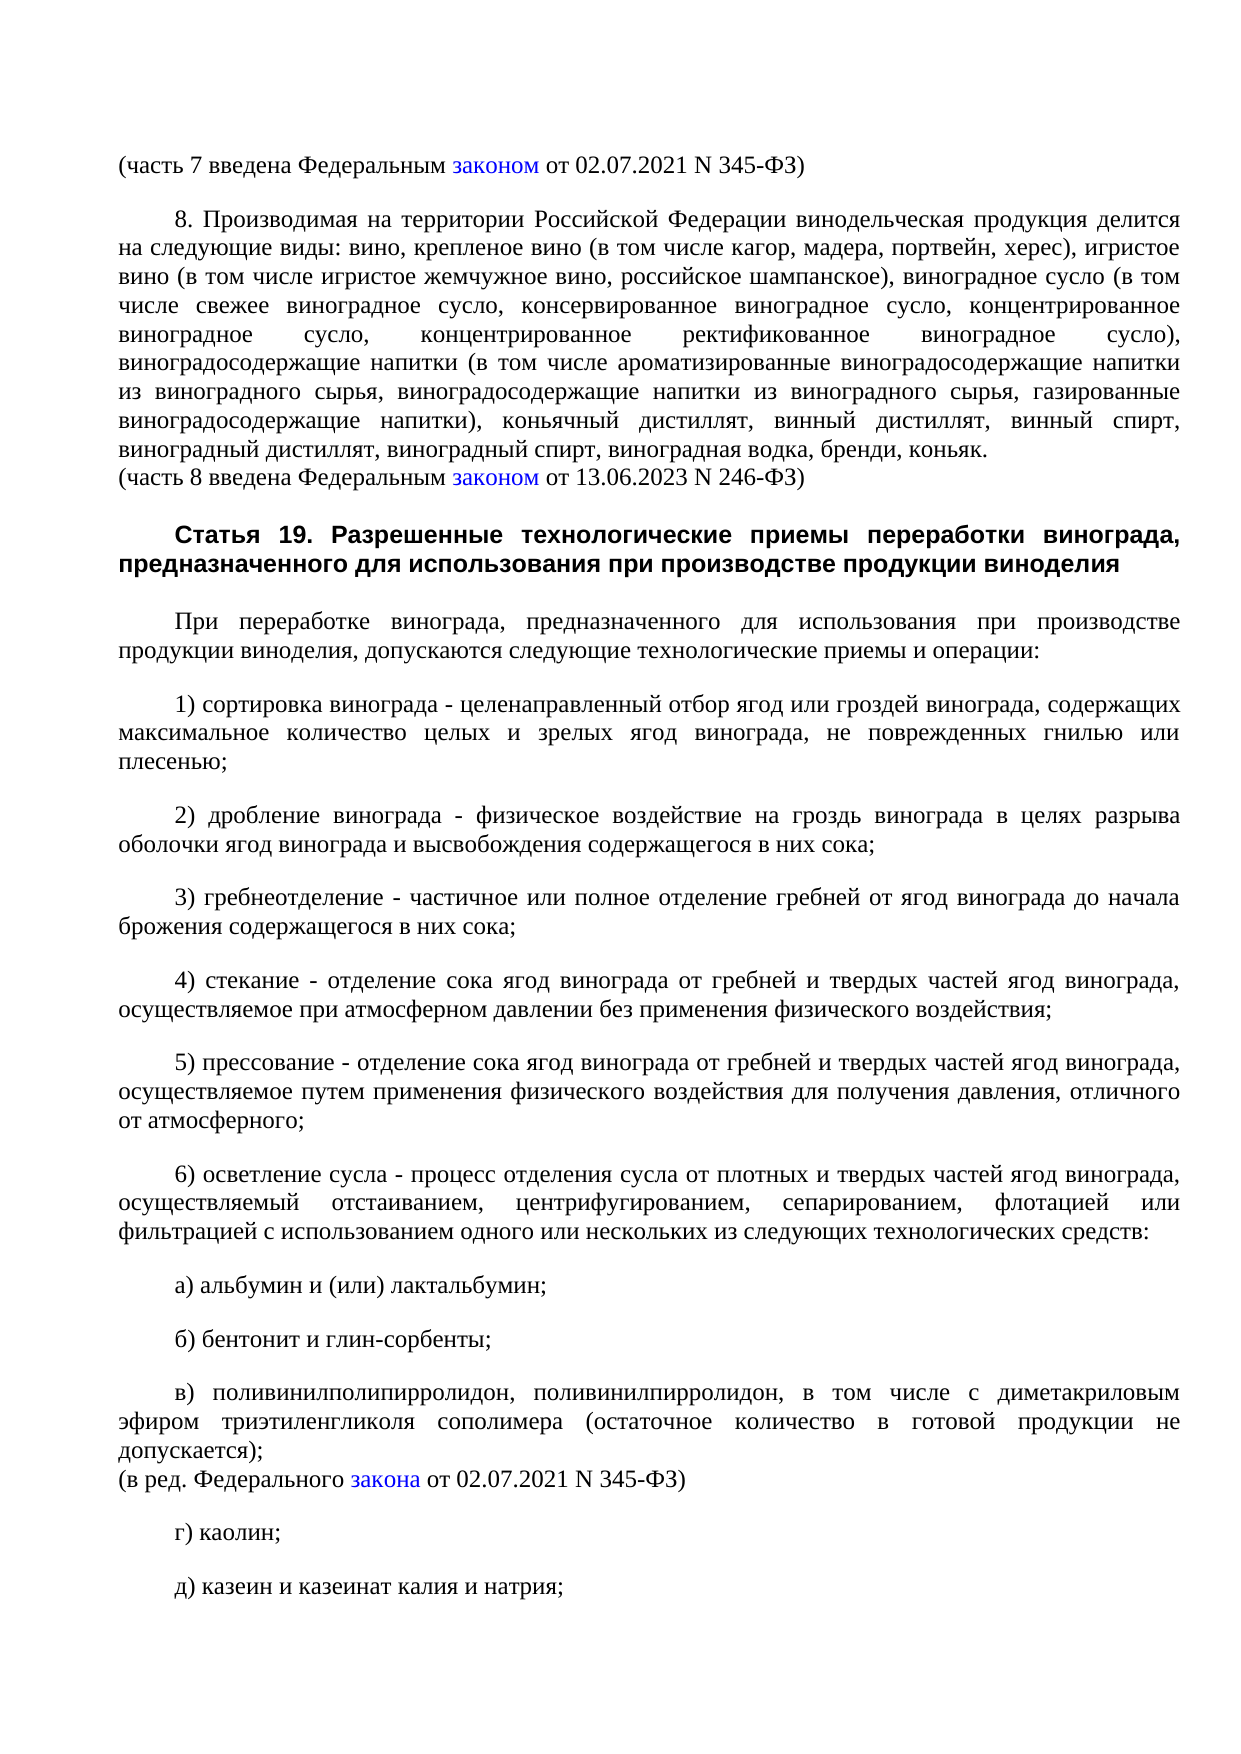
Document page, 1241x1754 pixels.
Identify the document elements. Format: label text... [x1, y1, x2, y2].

text д) казеин и казеинат калия и натрия; [118, 1571, 1181, 1600]
text При переработке винограда, предназначенного для использования при производстве продукции виноделия, допускаются следующие технологические приемы и операции: [118, 606, 1181, 664]
text 3) гребнеотделение - частичное или полное отделение гребней от ягод винограда до начала брожения содержащегося в них сока; [118, 882, 1181, 940]
text 8. Производимая на территории Российской Федерации винодельческая продукция делится на следующие виды: вино, крепленое вино (в том числе кагор, мадера, портвейн, херес), игристое вино (в том числе игристое жемчужное вино, российское шампанское), виноградное сусло (в том числе свежее виноградное сусло, консервированное виноградное сусло, концентрированное виноградное сусло, концентрированное ректификованное виноградное сусло), виноградосодержащие напитки (в том числе ароматизированные виноградосодержащие напитки из виноградного сырья, виноградосодержащие напитки из виноградного сырья, газированные виноградосодержащие напитки), коньячный дистиллят, винный дистиллят, винный спирт, виноградный дистиллят, виноградный спирт, виноградная водка, бренди, коньяк. [118, 204, 1181, 462]
text 5) прессование - отделение сока ягод винограда от гребней и твердых частей ягод винограда, осуществляемое путем применения физического воздействия для получения давления, отличного от атмосферного; [118, 1047, 1181, 1134]
text 4) стекание - отделение сока ягод винограда от гребней и твердых частей ягод винограда, осуществляемое при атмосферном давлении без применения физического воздействия; [118, 965, 1181, 1022]
text (в ред. Федерального закона от 02.07.2021 N 345-ФЗ) [118, 1464, 1181, 1492]
text а) альбумин и (или) лактальбумин; [118, 1270, 1181, 1299]
text (часть 8 введена Федеральным законом от 13.06.2023 N 246-ФЗ) [118, 462, 1181, 491]
title Статья 19. Разрешенные технологические приемы переработки винограда, предназначенного для использования при производстве продукции виноделия [118, 520, 1181, 577]
text 2) дробление винограда - физическое воздействие на гроздь винограда в целях разрыва оболочки ягод винограда и высвобождения содержащегося в них сока; [118, 800, 1181, 857]
text 1) сортировка винограда - целенаправленный отбор ягод или гроздей винограда, содержащих максимальное количество целых и зрелых ягод винограда, не поврежденных гнилью или плесенью; [118, 689, 1181, 775]
text б) бентонит и глин-сорбенты; [118, 1324, 1181, 1352]
text в) поливинилполипирролидон, поливинилпирролидон, в том числе с диметакриловым эфиром триэтиленгликоля сополимера (остаточное количество в готовой продукции не допускается); [118, 1377, 1181, 1464]
text г) каолин; [118, 1517, 1181, 1546]
text (часть 7 введена Федеральным законом от 02.07.2021 N 345-ФЗ) [118, 150, 1181, 179]
text 6) осветление сусла - процесс отделения сусла от плотных и твердых частей ягод винограда, осуществляемый отстаиванием, центрифугированием, сепарированием, флотацией или фильтрацией с использованием одного или нескольких из следующих технологических средств: [118, 1159, 1181, 1245]
